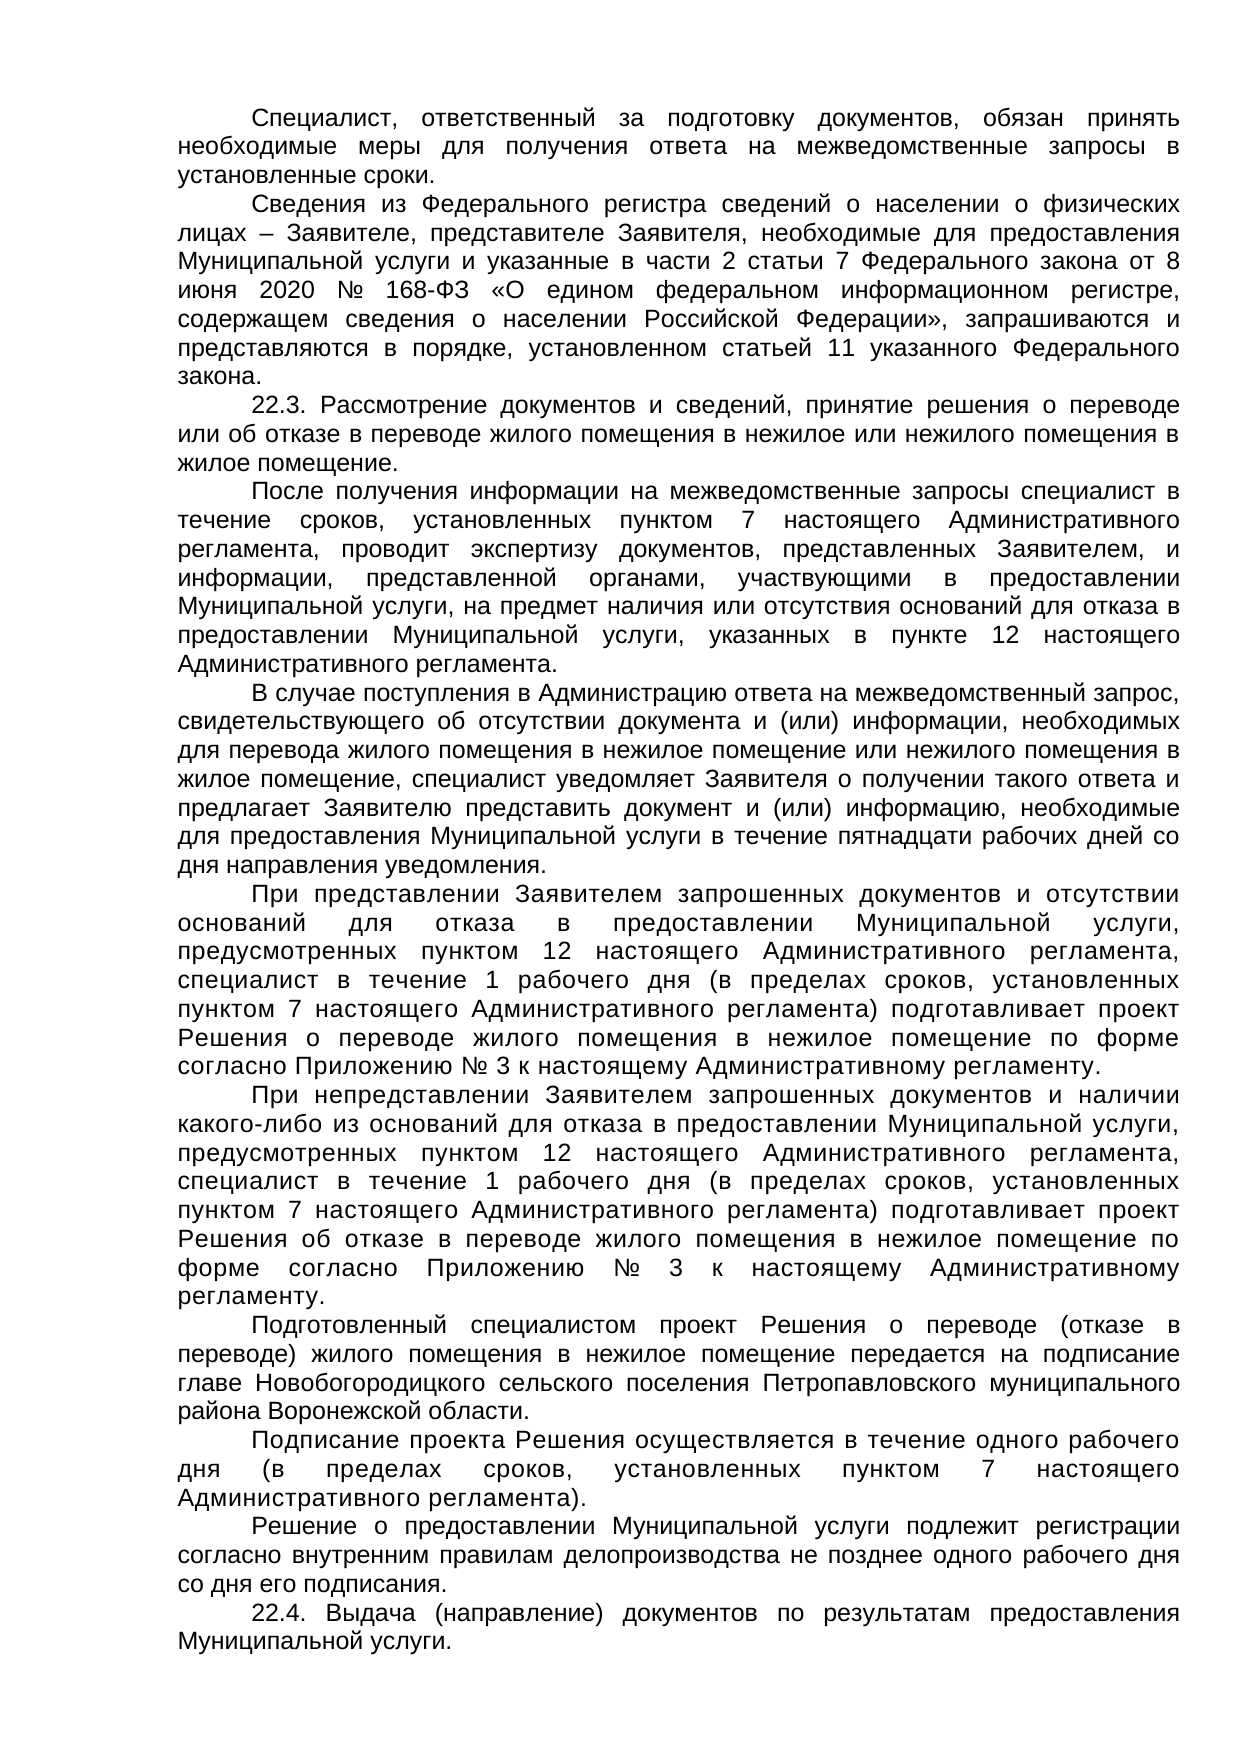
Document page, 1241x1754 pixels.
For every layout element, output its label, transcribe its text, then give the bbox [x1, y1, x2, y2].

text Специалист, ответственный за подготовку документов, обязан принять необходимые меры для получения ответа на межведомственные запросы в установленные сроки. [177, 103, 1181, 189]
text В случае поступления в Администрацию ответа на межведомственный запрос, свидетельствующего об отсутствии документа и (или) информации, необходимых для перевода жилого помещения в нежилое помещение или нежилого помещения в жилое помещение, специалист уведомляет Заявителя о получении такого ответа и предлагает Заявителю представить документ и (или) информацию, необходимые для предоставления Муниципальной услуги в течение пятнадцати рабочих дней со дня направления уведомления. [177, 678, 1181, 879]
text 22.3. Рассмотрение документов и сведений, принятие решения о переводе или об отказе в переводе жилого помещения в нежилое или нежилого помещения в жилое помещение. [177, 390, 1181, 476]
text После получения информации на межведомственные запросы специалист в течение сроков, установленных пунктом 7 настоящего Административного регламента, проводит экспертизу документов, представленных Заявителем, и информации, представленной органами, участвующими в предоставлении Муниципальной услуги, на предмет наличия или отсутствия оснований для отказа в предоставлении Муниципальной услуги, указанных в пункте 12 настоящего Административного регламента. [177, 476, 1181, 678]
text Подготовленный специалистом проект Решения о переводе (отказе в переводе) жилого помещения в нежилое помещение передается на подписание главе Новобогородицкого сельского поселения Петропавловского муниципального района Воронежской области. [177, 1310, 1181, 1425]
text При представлении Заявителем запрошенных документов и отсутствии оснований для отказа в предоставлении Муниципальной услуги, предусмотренных пунктом 12 настоящего Административного регламента, специалист в течение 1 рабочего дня (в пределах сроков, установленных пунктом 7 настоящего Административного регламента) подготавливает проект Решения о переводе жилого помещения в нежилое помещение по форме согласно Приложению № 3 к настоящему Административному регламенту. [177, 879, 1181, 1080]
text 22.4. Выдача (направление) документов по результатам предоставления Муниципальной услуги. [177, 1598, 1181, 1655]
text Сведения из Федерального регистра сведений о населении о физических лицах – Заявителе, представителе Заявителя, необходимые для предоставления Муниципальной услуги и указанные в части 2 статьи 7 Федерального закона от 8 июня 2020 № 168-ФЗ «О едином федеральном информационном регистре, содержащем сведения о населении Российской Федерации», запрашиваются и представляются в порядке, установленном статьей 11 указанного Федерального закона. [177, 189, 1181, 390]
text Подписание проекта Решения осуществляется в течение одного рабочего дня (в пределах сроков, установленных пунктом 7 настоящего Административного регламента). [177, 1425, 1181, 1511]
text При непредставлении Заявителем запрошенных документов и наличии какого-либо из оснований для отказа в предоставлении Муниципальной услуги, предусмотренных пунктом 12 настоящего Административного регламента, специалист в течение 1 рабочего дня (в пределах сроков, установленных пунктом 7 настоящего Административного регламента) подготавливает проект Решения об отказе в переводе жилого помещения в нежилое помещение по форме согласно Приложению № 3 к настоящему Административному регламенту. [177, 1080, 1181, 1310]
text Решение о предоставлении Муниципальной услуги подлежит регистрации согласно внутренним правилам делопроизводства не позднее одного рабочего дня со дня его подписания. [177, 1511, 1181, 1598]
